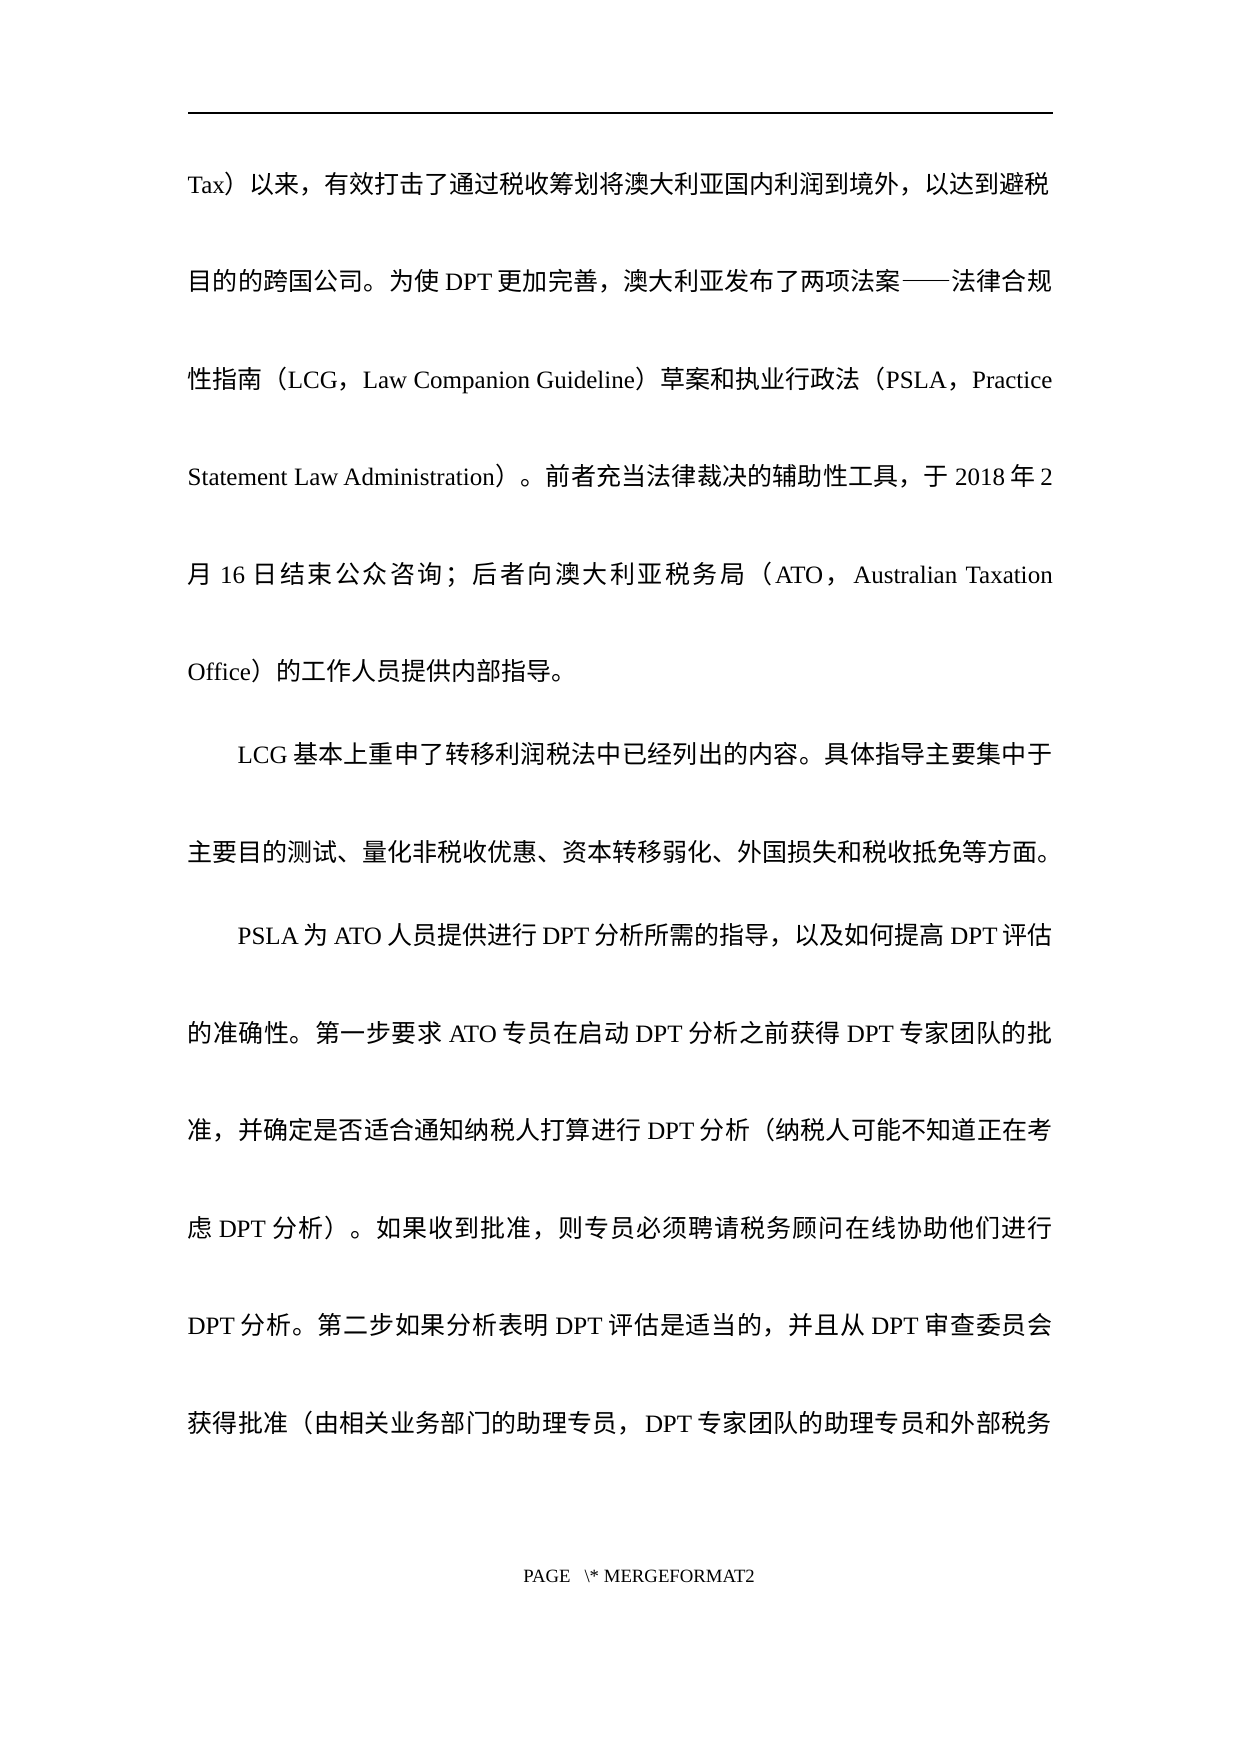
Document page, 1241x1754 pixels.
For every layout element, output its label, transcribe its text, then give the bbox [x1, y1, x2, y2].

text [187, 150, 1053, 702]
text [187, 901, 1053, 1454]
text LCG基本上重申了转移利润税法中已经列出的内容。具体指导主要集中于主要目的测试、量化非税收优惠、资本转移弱化、外国损失和税收抵免等方面。 [187, 721, 1053, 883]
